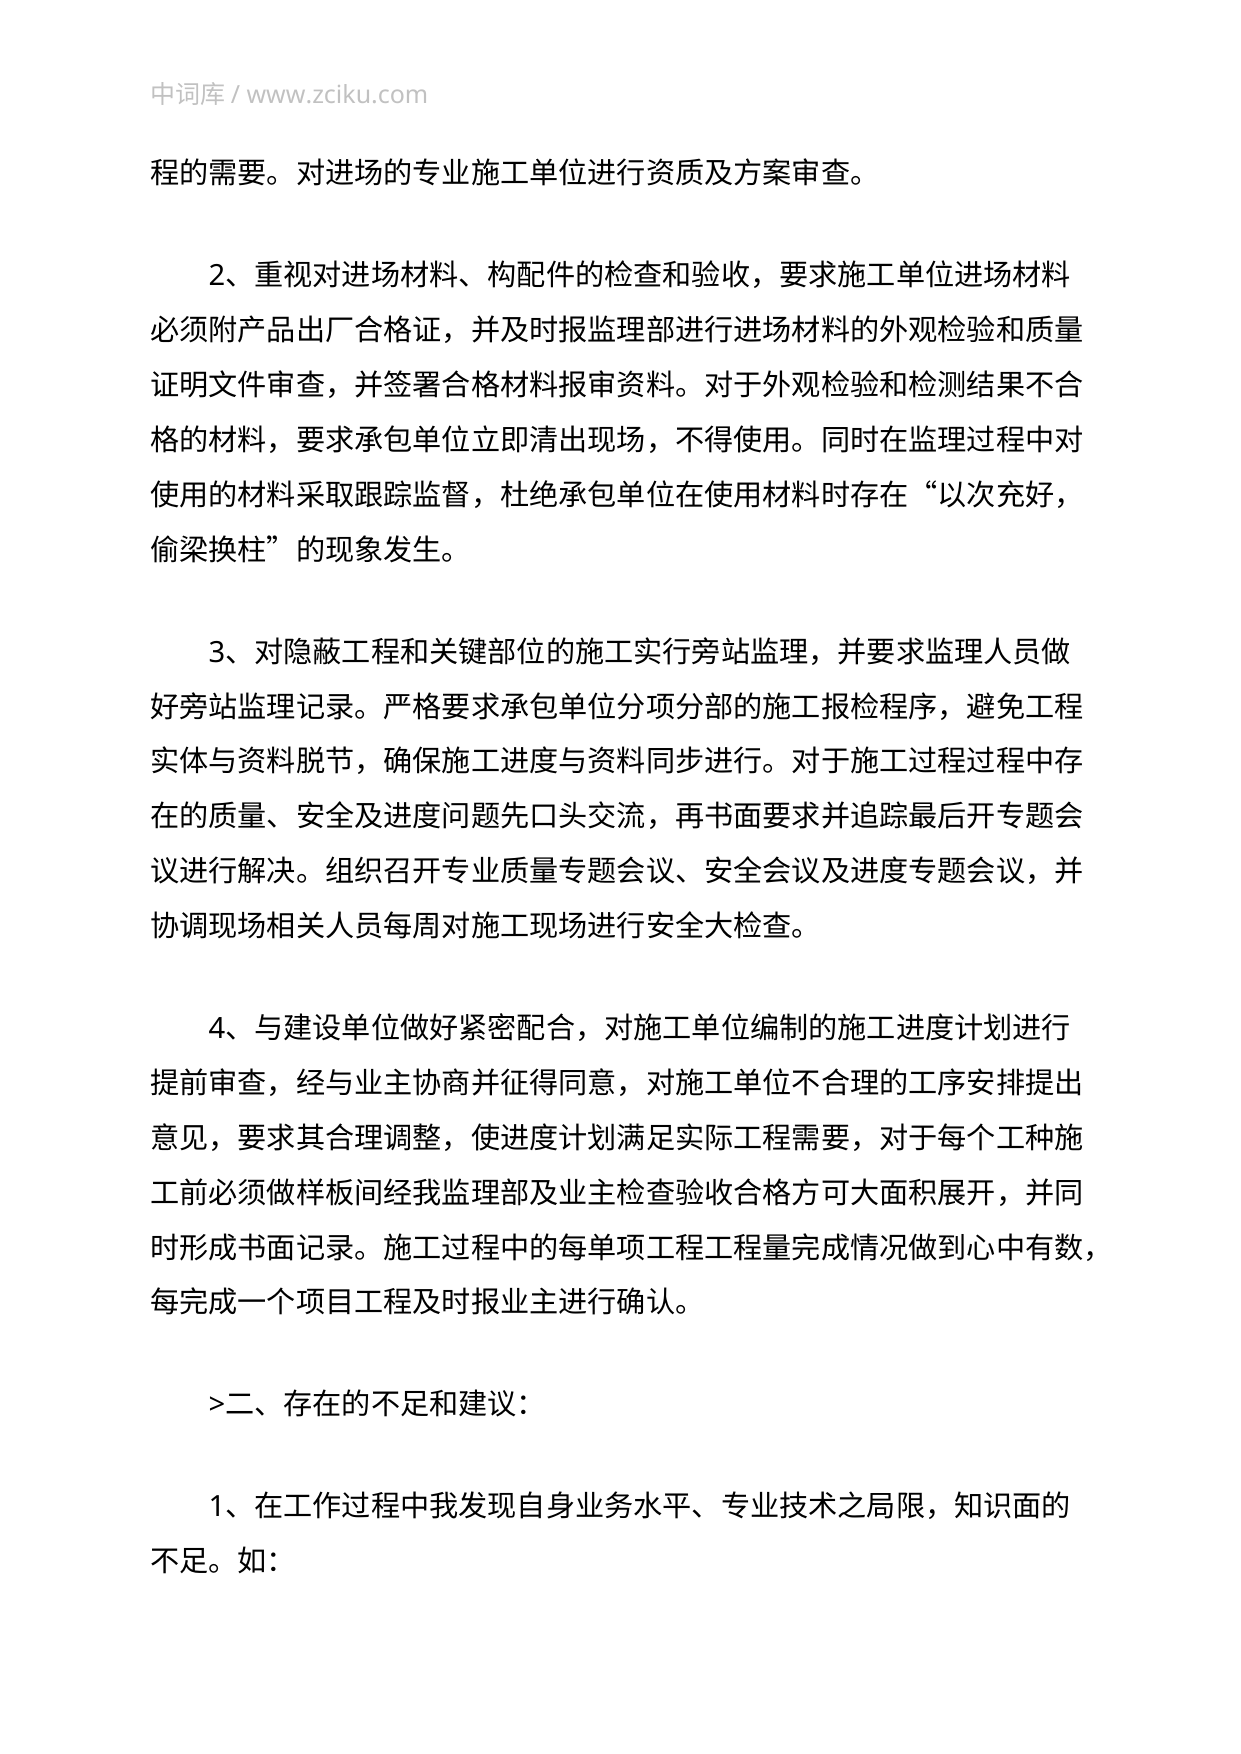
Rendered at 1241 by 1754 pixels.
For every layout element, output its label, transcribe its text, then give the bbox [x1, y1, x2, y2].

text 2、重视对进场材料、构配件的检查和验收，要求施工单位进场材料必须附产品出厂合格证，并及时报监理部进行进场材料的外观检验和质量证明文件审查，并签署合格材料报审资料。对于外观检验和检测结果不合格的材料，要求承包单位立即清出现场，不得使用。同时在监理过程中对使用的材料采取跟踪监督，杜绝承包单位在使用材料时存在“以次充好，偷梁换柱”的现象发生。 [150, 252, 1090, 569]
text 1、在工作过程中我发现自身业务水平、专业技术之局限，知识面的不足。如： [150, 1483, 1090, 1580]
text >二、存在的不足和建议： [150, 1381, 1090, 1423]
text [150, 150, 1090, 192]
text 3、对隐蔽工程和关键部位的施工实行旁站监理，并要求监理人员做好旁站监理记录。严格要求承包单位分项分部的施工报检程序，避免工程实体与资料脱节，确保施工进度与资料同步进行。对于施工过程过程中存在的质量、安全及进度问题先口头交流，再书面要求并追踪最后开专题会议进行解决。组织召开专业质量专题会议、安全会议及进度专题会议，并协调现场相关人员每周对施工现场进行安全大检查。 [150, 628, 1090, 945]
text 4、与建设单位做好紧密配合，对施工单位编制的施工进度计划进行提前审查，经与业主协商并征得同意，对施工单位不合理的工序安排提出意见，要求其合理调整，使进度计划满足实际工程需要，对于每个工种施工前必须做样板间经我监理部及业主检查验收合格方可大面积展开，并同时形成书面记录。施工过程中的每单项工程工程量完成情况做到心中有数，每完成一个项目工程及时报业主进行确认。 [150, 1004, 1090, 1321]
